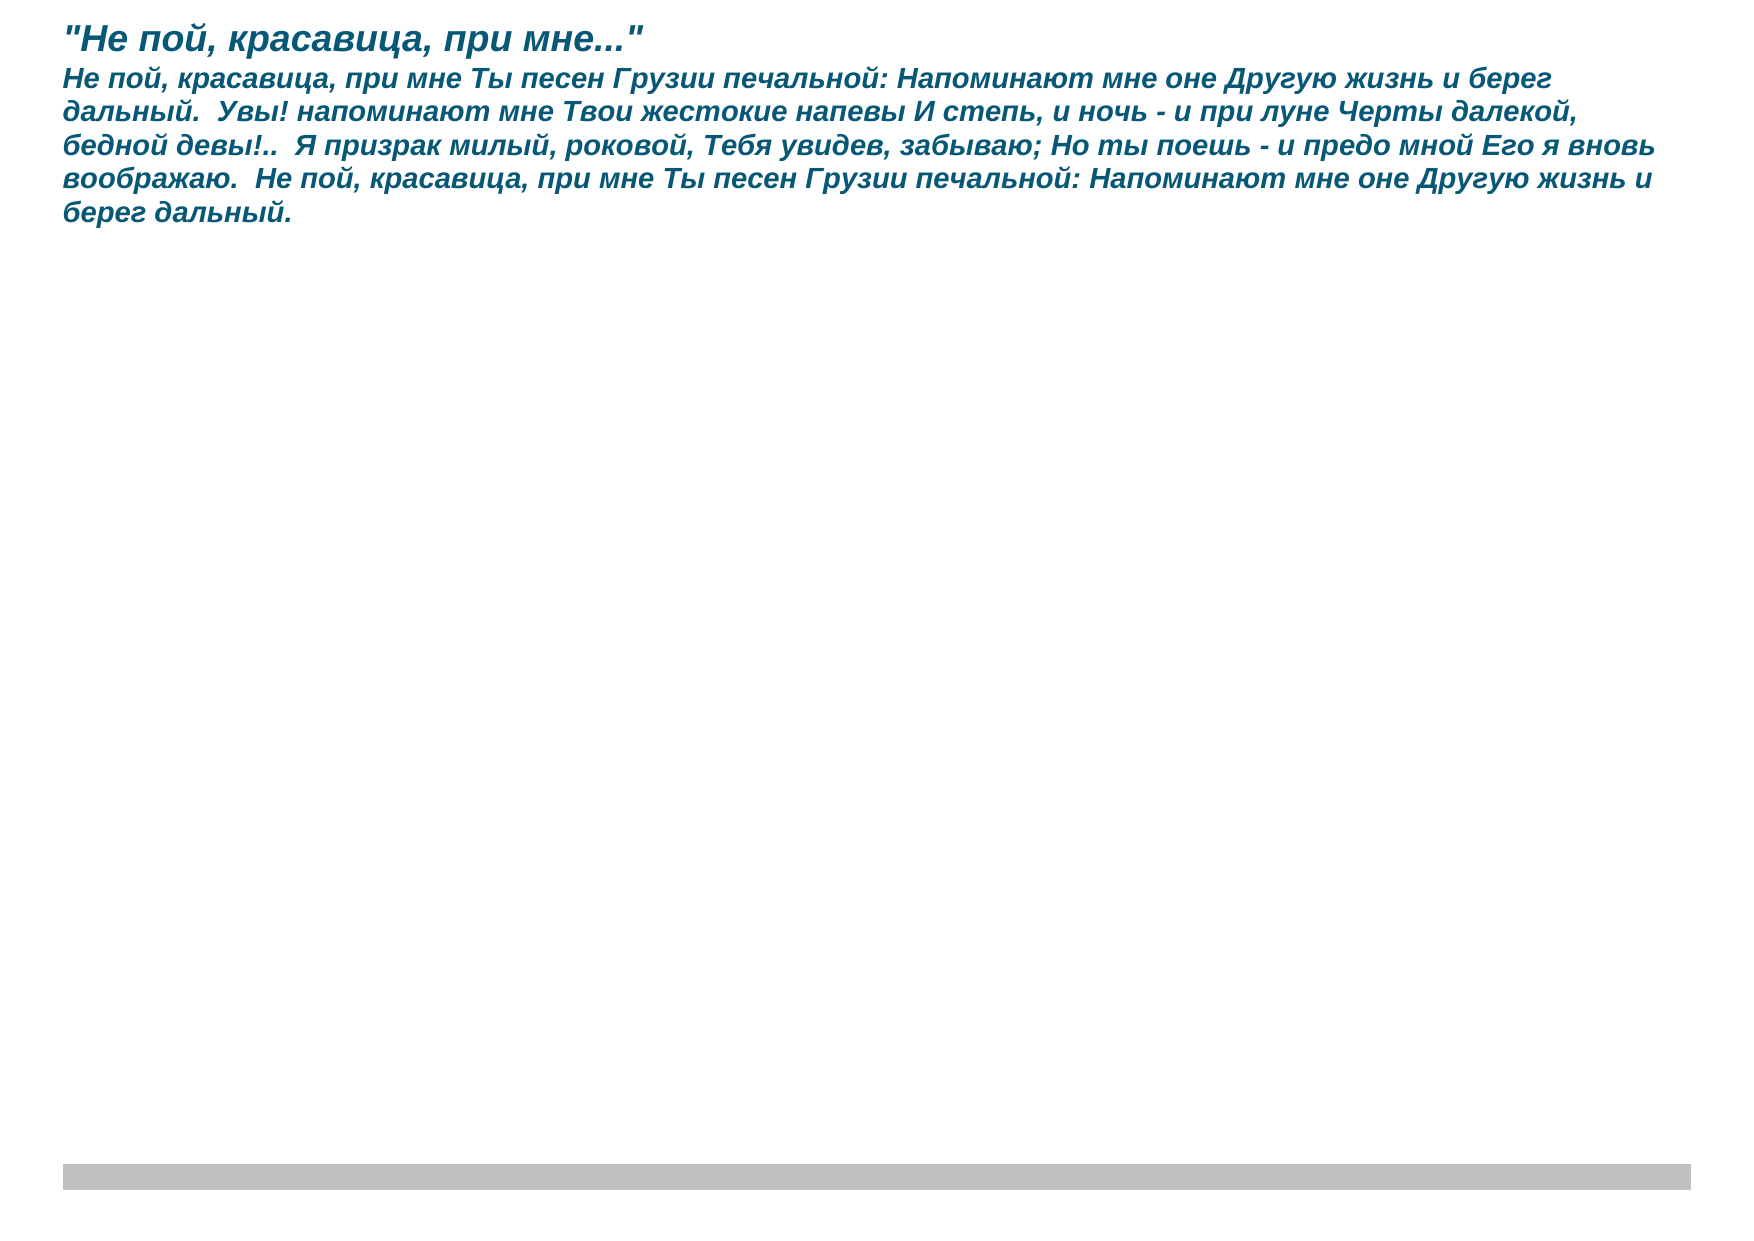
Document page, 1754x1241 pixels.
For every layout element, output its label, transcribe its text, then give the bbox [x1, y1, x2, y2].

subtitle "Не пой, красавица, при мне..." [62, 17, 1691, 60]
text Не пой, красавица, при мне [62, 61, 1691, 228]
